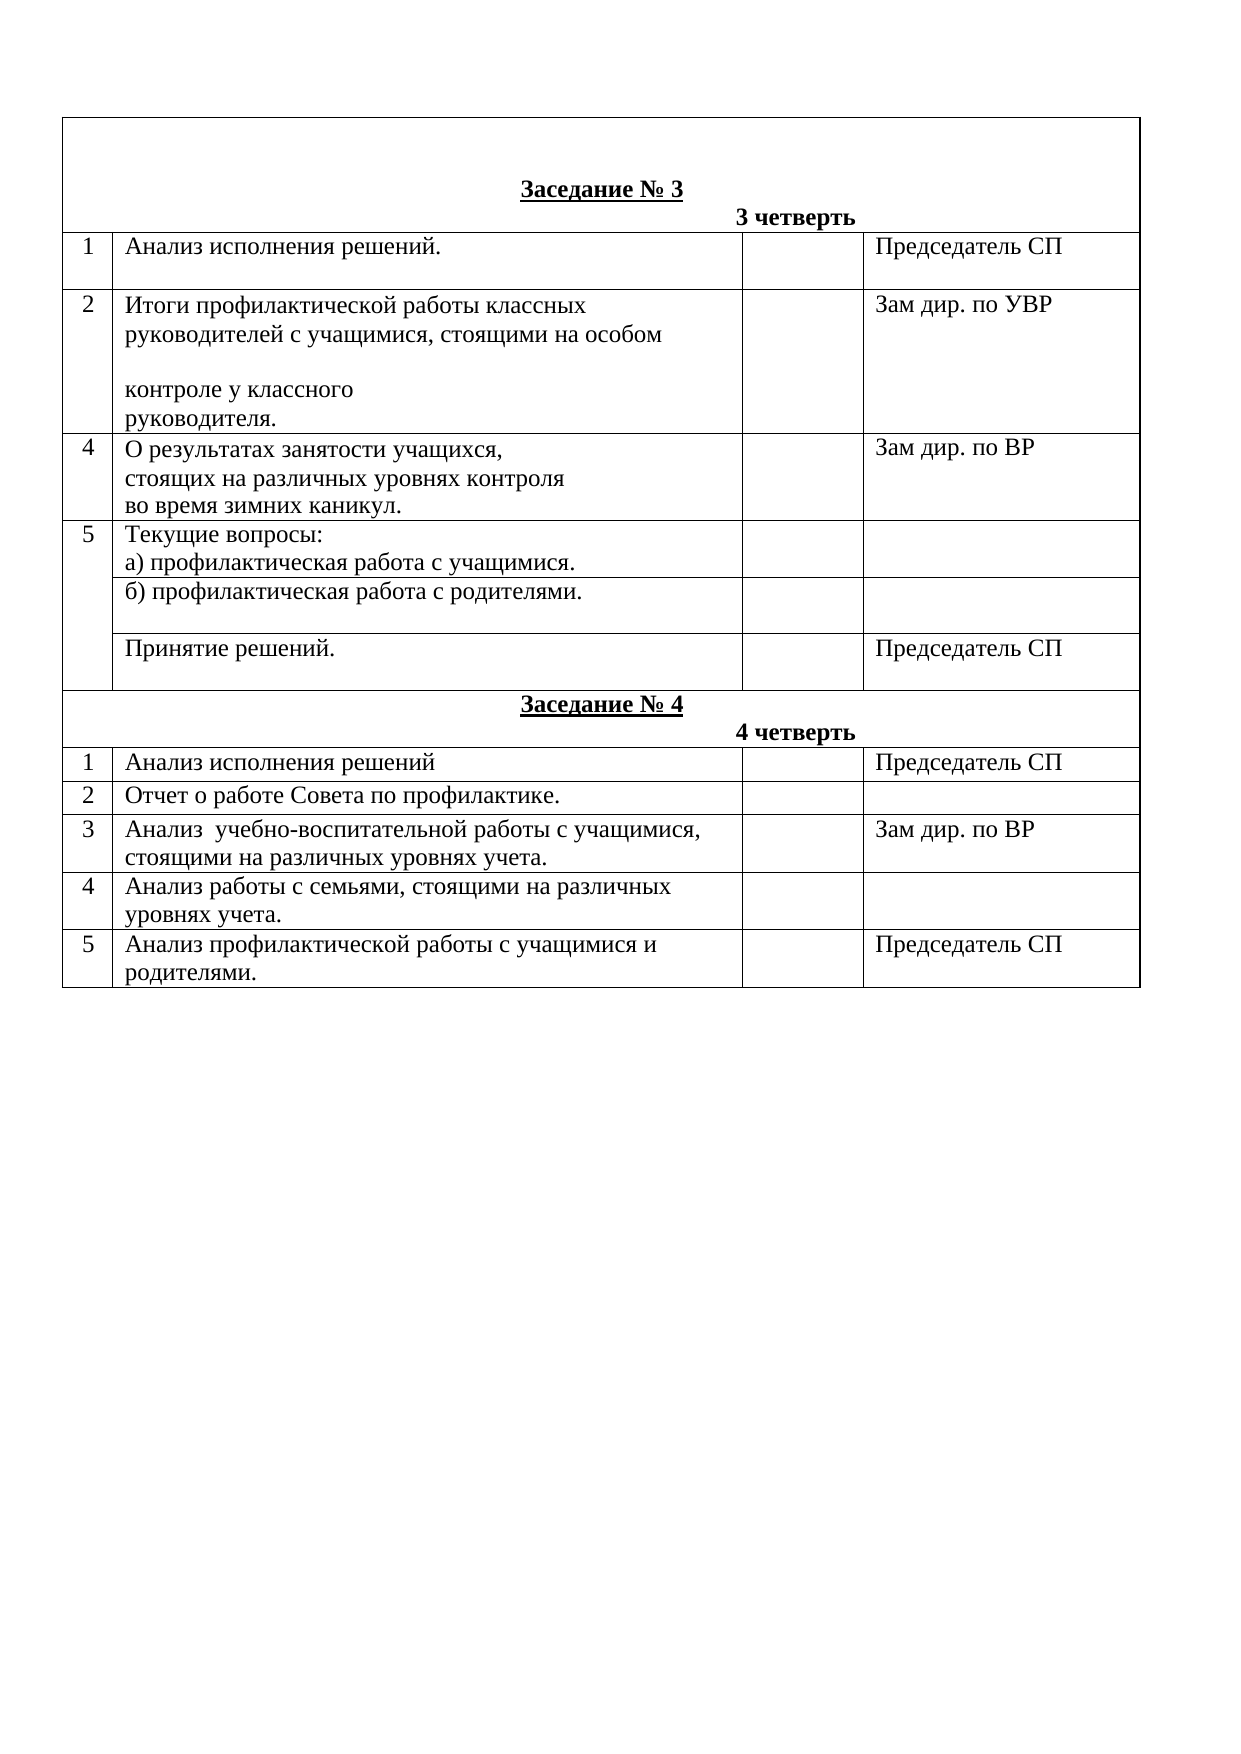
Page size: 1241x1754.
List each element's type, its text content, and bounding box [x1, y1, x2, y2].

table_cell Анализ исполнения решений [113, 748, 742, 781]
table_cell 5 [63, 521, 112, 689]
table_cell 2 [63, 290, 112, 433]
table_cell Зам дир. по УВР [864, 290, 1139, 433]
table_cell [864, 578, 1139, 633]
table_cell Председатель СП [864, 748, 1139, 781]
table_cell [743, 782, 863, 814]
table_cell Анализ учебно-воспитательной работы с учащимися, стоящими на различных уровнях учета. [113, 815, 742, 872]
table_cell 1 [63, 748, 112, 781]
table_cell 2 [63, 782, 112, 814]
table_cell [864, 521, 1139, 577]
table_cell Принятие решений. [113, 634, 742, 689]
table_cell [864, 873, 1139, 929]
table_cell 5 [63, 930, 112, 987]
table_header 3 четверть [709, 118, 863, 232]
table_cell Анализ исполнения решений. [113, 233, 742, 289]
table_cell [743, 233, 863, 289]
table_cell Анализ профилактической работы с учащимися и родителями. [113, 930, 742, 987]
table_cell 4 четверть [709, 691, 863, 747]
table_cell [743, 873, 863, 929]
table_cell [743, 748, 863, 781]
table_cell [743, 521, 863, 577]
table_cell 1 [63, 233, 112, 289]
table_cell [63, 691, 113, 747]
table_cell [743, 290, 863, 433]
table_cell [743, 634, 863, 689]
table_cell Заседание № 4 [113, 691, 708, 747]
table_cell Председатель СП [864, 930, 1139, 987]
table_cell [743, 930, 863, 987]
table_header [63, 118, 113, 232]
table_cell 4 [63, 434, 112, 519]
table_cell 4 [63, 873, 112, 929]
table_cell [743, 815, 863, 872]
table_cell [743, 434, 863, 519]
table_cell О результатах занятости учащихся, стоящих на различных уровнях контроля во время зимних каникул. [113, 434, 742, 519]
table_header [863, 118, 1139, 232]
table_cell Председатель СП [864, 233, 1139, 289]
table_cell [864, 782, 1139, 814]
table_cell 3 [63, 815, 112, 872]
table_cell Текущие вопросы: а) профилактическая работа с учащимися. [113, 521, 742, 577]
table_cell Зам дир. по ВР [864, 434, 1139, 519]
table_cell Отчет о работе Совета по профилактике. [113, 782, 742, 814]
table_cell [863, 691, 1139, 747]
table_cell Анализ работы с семьями, стоящими на различных уровнях учета. [113, 873, 742, 929]
table_cell Итоги профилактической работы классных руководителей с учащимися, стоящими на особом контроле у классного руководителя. [113, 290, 742, 433]
table_cell б) профилактическая работа с родителями. [113, 578, 742, 633]
table_cell Председатель СП [864, 634, 1139, 689]
table_cell Зам дир. по ВР [864, 815, 1139, 872]
table_cell [743, 578, 863, 633]
table_header Заседание № 3 [113, 118, 708, 232]
